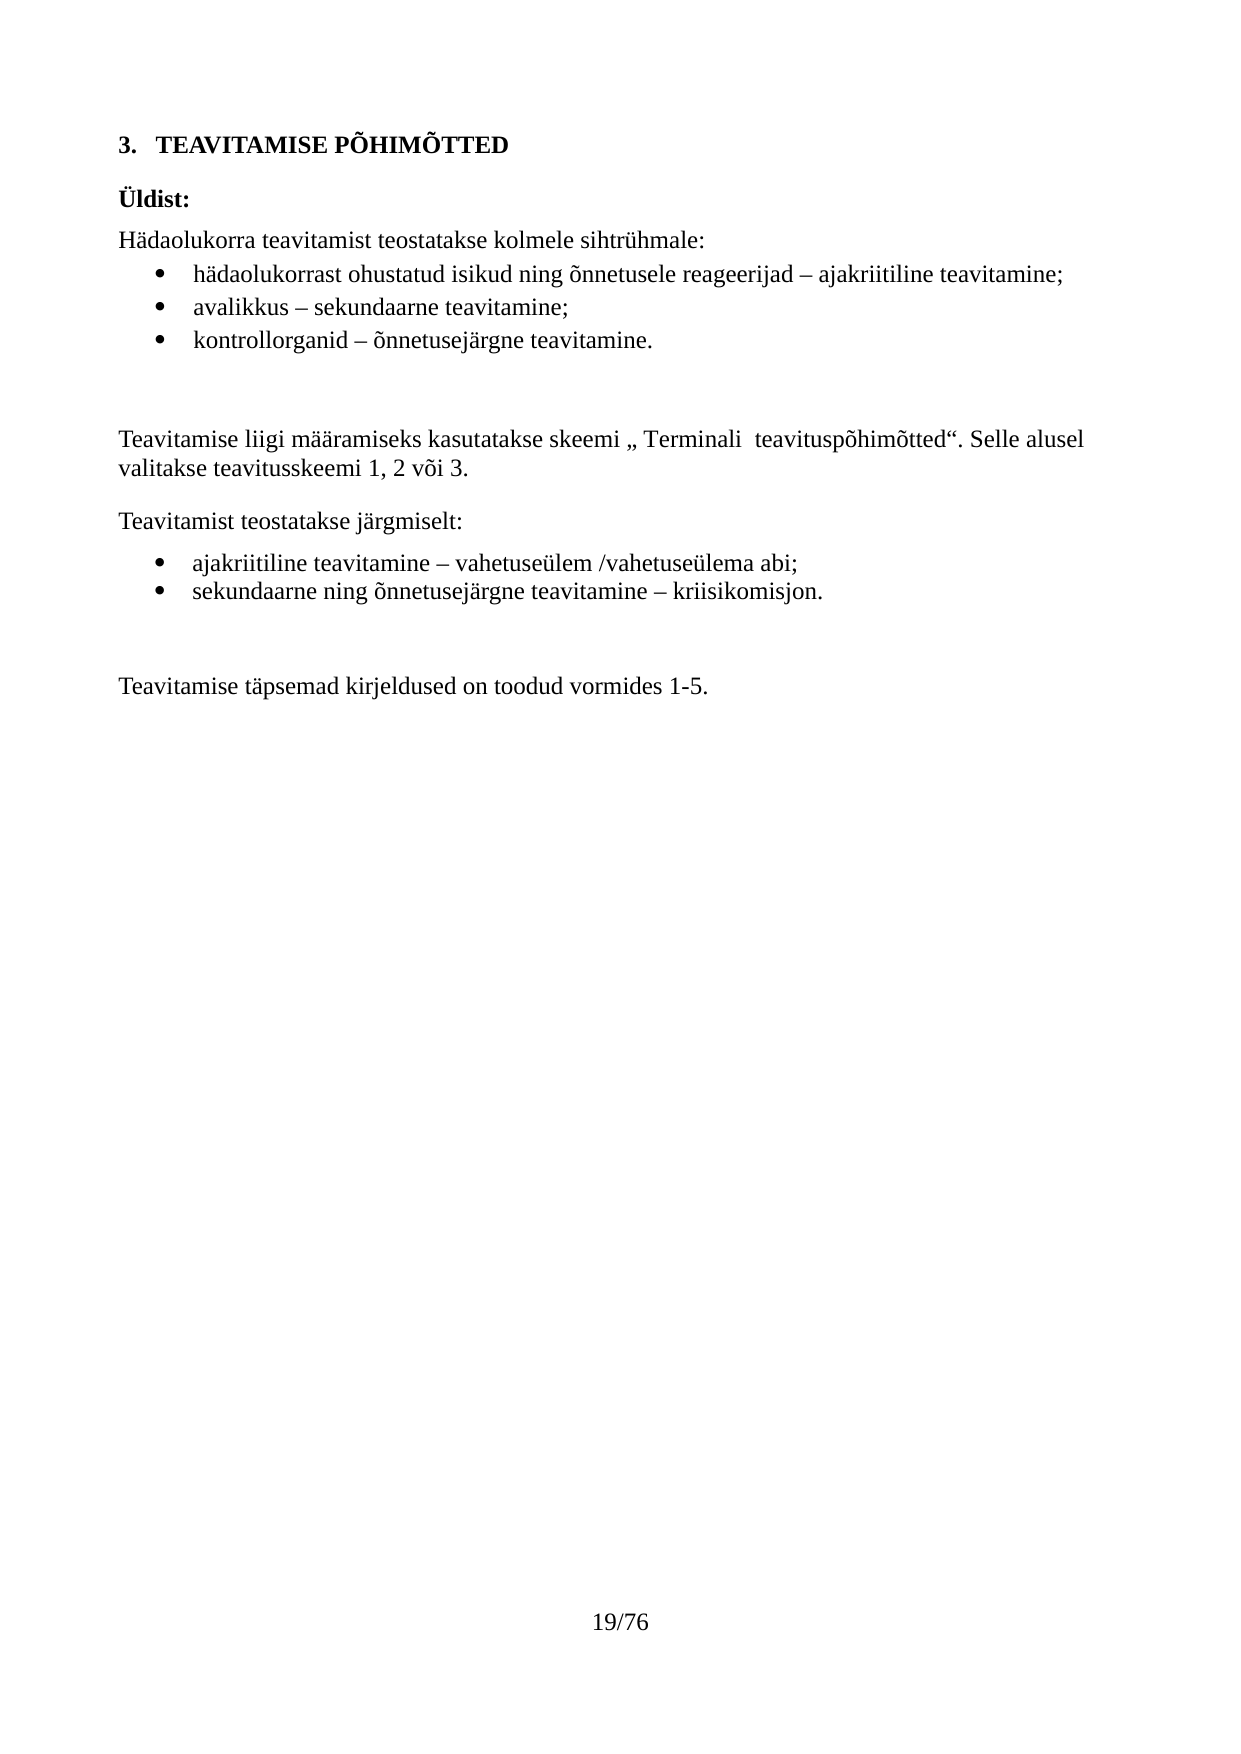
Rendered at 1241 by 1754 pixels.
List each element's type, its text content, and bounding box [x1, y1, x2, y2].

list ajakriitiline teavitamine – vahetuseülem /vahetuseülema abi; [155, 548, 1122, 576]
text Üldist: [118, 184, 1122, 213]
text Teavitamise liigi määramiseks kasutatakse skeemi „ Terminali teavituspõhimõtted“. Selle alusel valitakse teavitusskeemi 1, 2 või 3. [118, 424, 1122, 481]
list kontrollorganid – õnnetusejärgne teavitamine. [156, 325, 1122, 353]
text Teavitamise täpsemad kirjeldused on toodud vormides 1-5. [118, 671, 1122, 700]
subtitle TEAVITAMISE PÕHIMÕTTED [118, 131, 1122, 159]
text Hädaolukorra teavitamist teostatakse kolmele sihtrühmale: [118, 226, 1122, 254]
list hädaolukorrast ohustatud isikud ning õnnetusele reageerijad – ajakriitiline teavitamine; [156, 259, 1122, 287]
list sekundaarne ning õnnetusejärgne teavitamine – kriisikomisjon. [155, 576, 1122, 605]
list avalikkus – sekundaarne teavitamine; [156, 292, 1122, 320]
text Teavitamist teostatakse järgmiselt: [118, 506, 1122, 535]
